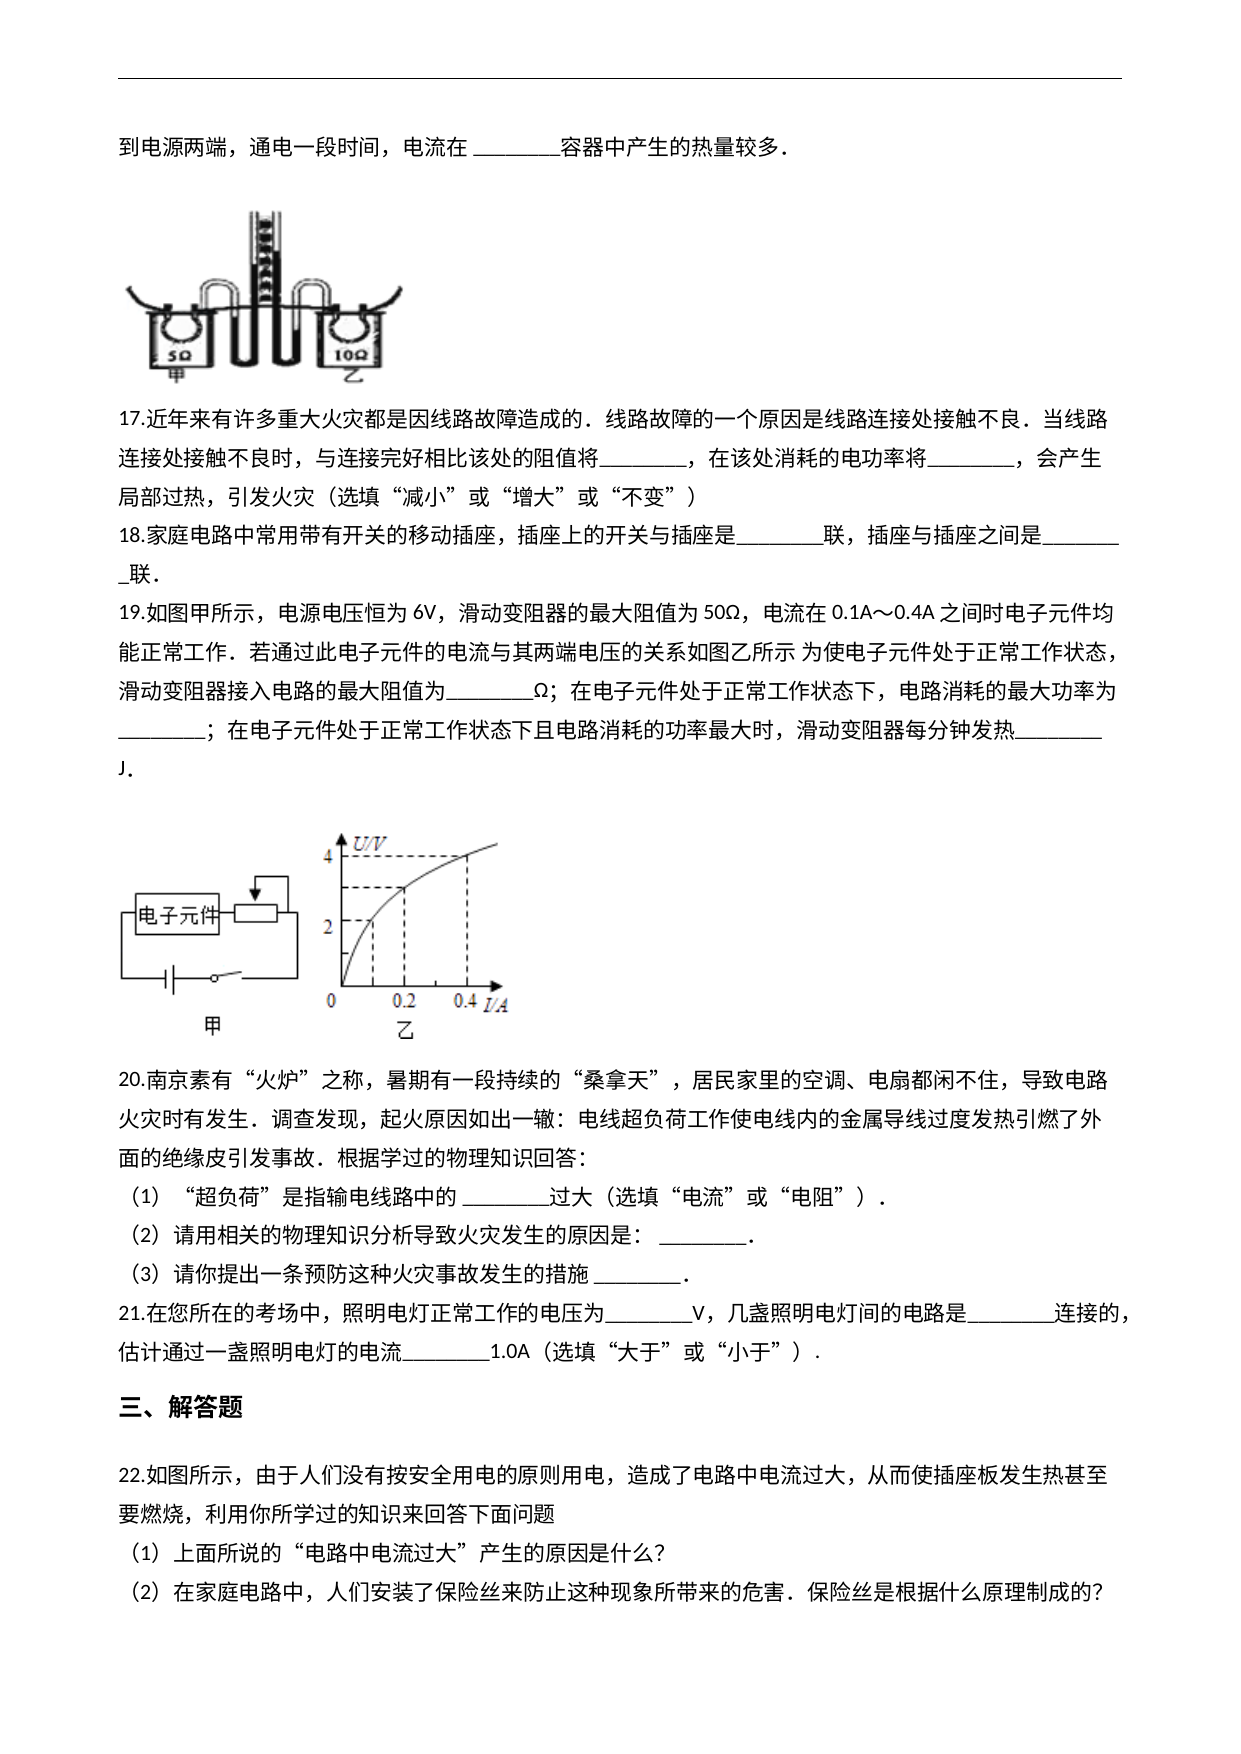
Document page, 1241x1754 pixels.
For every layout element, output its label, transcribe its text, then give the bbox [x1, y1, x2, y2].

text 18.家庭电路中常用带有开关的移动插座，插座上的开关与插座是________联，插座与插座之间是________联． [118, 518, 1122, 589]
picture [118, 829, 509, 1039]
text 20.南京素有“火炉”之称，暑期有一段持续的“桑拿天”，居民家里的空调、电扇都闲不住，导致电路火灾时有发生．调查发现，起火原因如出一辙：电线超负荷工作使电线内的金属导线过度发热引燃了外面的绝缘皮引发事故．根据学过的物理知识回答： （1）“超负荷”是指输电线路中的 ________过大（选填“电流”或“电阻”）． （2）请用相关的物理知识分析导致火灾发生的原因是： ________． （3）请你提出一条预防这种火灾事故发生的措施 ________． [118, 1062, 1122, 1289]
text 三、解答题 [118, 1373, 1122, 1438]
text 21.在您所在的考场中，照明电灯正常工作的电压为________V，几盏照明电灯间的电路是________连接的，估计通过一盏照明电灯的电流________1.0A（选填“大于”或“小于”）. [118, 1296, 1122, 1367]
text 19.如图甲所示，电源电压恒为6V，滑动变阻器的最大阻值为50Ω，电流在0.1A～0.4A之间时电子元件均能正常工作．若通过此电子元件的电流与其两端电压的关系如图乙所示 为使电子元件处于正常工作状态，滑动变阻器接入电路的最大阻值为________Ω；在电子元件处于正常工作状态下，电路消耗的最大功率为________；在电子元件处于正常工作状态下且电路消耗的功率最大时，滑动变阻器每分钟发热________ J． [118, 596, 1122, 1057]
picture [118, 200, 439, 390]
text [118, 129, 1122, 396]
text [118, 1458, 1122, 1607]
text 17.近年来有许多重大火灾都是因线路故障造成的．线路故障的一个原因是线路连接处接触不良．当线路连接处接触不良时，与连接完好相比该处的阻值将________，在该处消耗的电功率将________，会产生局部过热，引发火灾（选填“减小”或“增大”或“不变”） [118, 401, 1122, 512]
